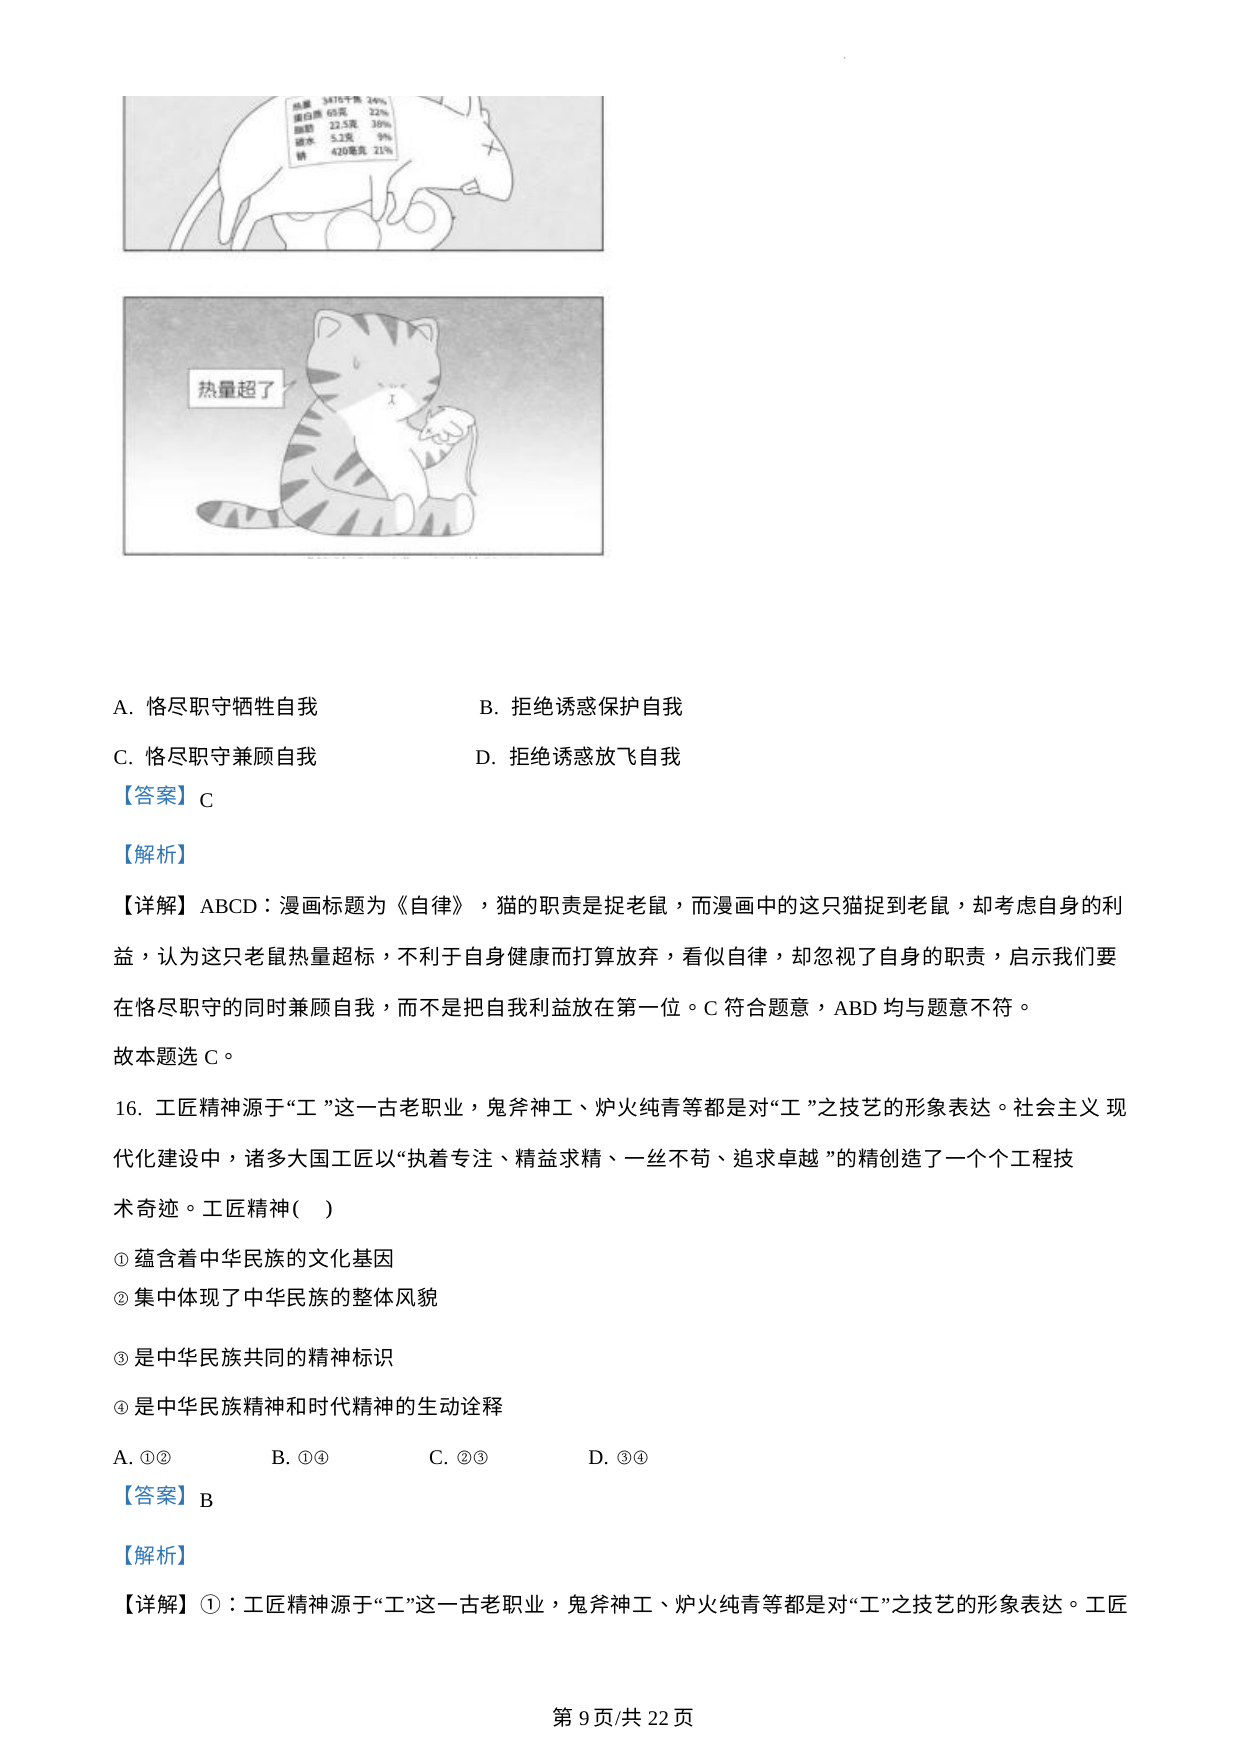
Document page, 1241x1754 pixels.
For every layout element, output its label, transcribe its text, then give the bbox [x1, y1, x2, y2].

text 【详解】ABCD：漫画标题为《自律》，猫的职责是捉老鼠，而漫画中的这只猫捉到老鼠，却考虑自身的利 益，认为这只老鼠热量超标，不利于自身健康而打算放弃，看似自律，却忽视了自身的职责，启示我们要 [113, 891, 1124, 971]
text 术奇迹。工匠精神( ) [113, 1196, 1128, 1222]
text 在恪尽职守的同时兼顾自我，而不是把自我利益放在第一位。C 符合题意，ABD 均与题意不符。 [113, 994, 1128, 1020]
picture [112, 96, 618, 559]
text 【答案】C [113, 792, 1128, 841]
text ③是中华民族共同的精神标识 [113, 1344, 1128, 1370]
text A. ①② B. ①④ C. ②③ D. ③④ [113, 1443, 1128, 1470]
text 16. 工匠精神源于“工 ”这一古老职业，鬼斧神工、炉火纯青等都是对“工 ”之技艺的形象表达。社会主义 现代化建设中，诸多大国工匠以“执着专注、精益求精、一丝不苟、追求卓越 ”的精创造了一个个工程技 [113, 1093, 1128, 1173]
text 【解析】 [113, 1542, 1128, 1569]
text 【解析】 [113, 841, 1128, 868]
text ④是中华民族精神和时代精神的生动诠释 [113, 1394, 1128, 1420]
text ②集中体现了中华民族的整体风貌 [113, 1295, 1128, 1344]
text ①蕴含着中华民族的文化基因 [113, 1245, 1128, 1272]
text 【答案】B [113, 1493, 1128, 1542]
text C. 恪尽职守兼顾自我 D. 拒绝诱惑放飞自我 [113, 742, 1128, 769]
text 故本题选 C。 [114, 1043, 1128, 1070]
text A. 恪尽职守牺牲自我 B. 拒绝诱惑保护自我 [113, 693, 1128, 719]
text 【详解】①：工匠精神源于“工”这一古老职业，鬼斧神工、炉火纯青等都是对“工”之技艺的形象表达。工匠 [112, 1592, 1128, 1618]
